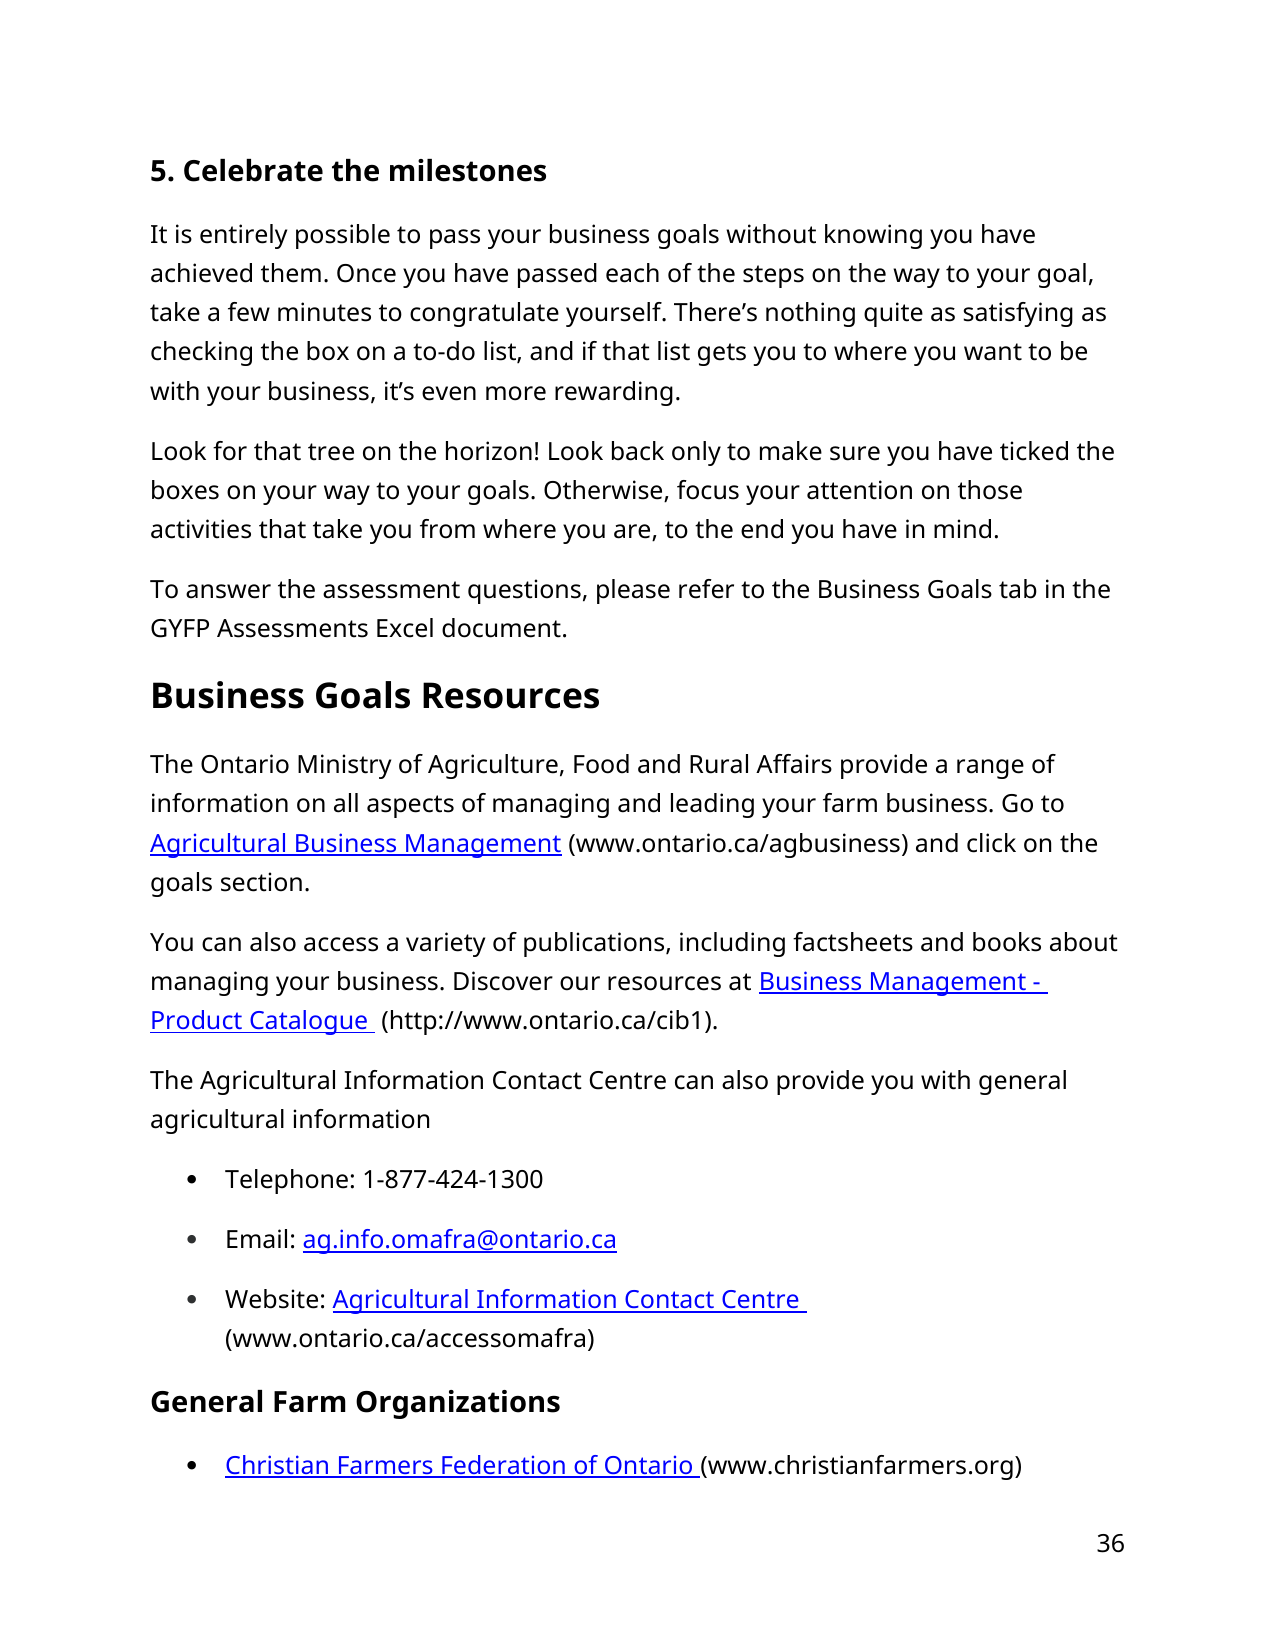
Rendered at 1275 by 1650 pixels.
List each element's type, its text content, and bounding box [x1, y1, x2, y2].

text The Agricultural Information Contact Centre can also provide you with general agricultural information [150, 1063, 1125, 1136]
text The Ontario Ministry of Agriculture, Food and Rural Affairs provide a range of information on all aspects of managing and leading your farm business. Go to Agricultural Business Management (www.ontario.ca/agbusiness) and click on the goals section. [150, 747, 1125, 898]
text Look for that tree on the horizon! Look back only to make sure you have ticked the boxes on your way to your goals. Otherwise, focus your attention on those activities that take you from where you are, to the end you have in mind. [150, 433, 1125, 546]
list Email: ag.info.omafra@ontario.ca [187, 1222, 1125, 1256]
text It is entirely possible to pass your business goals without knowing you have achieved them. Once you have passed each of the steps on the way to your goal, take a few minutes to congratulate yourself. There’s nothing quite as satisfying as checking the box on a to-do list, and if that list gets you to where you want to be with your business, it’s even more rewarding. [150, 216, 1125, 407]
list Website: Agricultural Information Contact Centre (www.ontario.ca/accessomafra) [187, 1282, 1125, 1355]
subtitle General Farm Organizations [150, 1381, 1125, 1421]
subtitle 5. Celebrate the milestones [150, 150, 1125, 190]
text You can also access a variety of publications, including factsheets and books about managing your business. Discover our resources at Business Management - Product Catalogue (http://www.ontario.ca/cib1). [150, 924, 1125, 1037]
text To answer the assessment questions, please refer to the Business Goals tab in the GYFP Assessments Excel document. [150, 571, 1125, 645]
list Christian Farmers Federation of Ontario (www.christianfarmers.org) [187, 1447, 1125, 1482]
subtitle Business Goals Resources [150, 671, 1125, 719]
list Telephone: 1-877-424-1300 [187, 1162, 1125, 1196]
